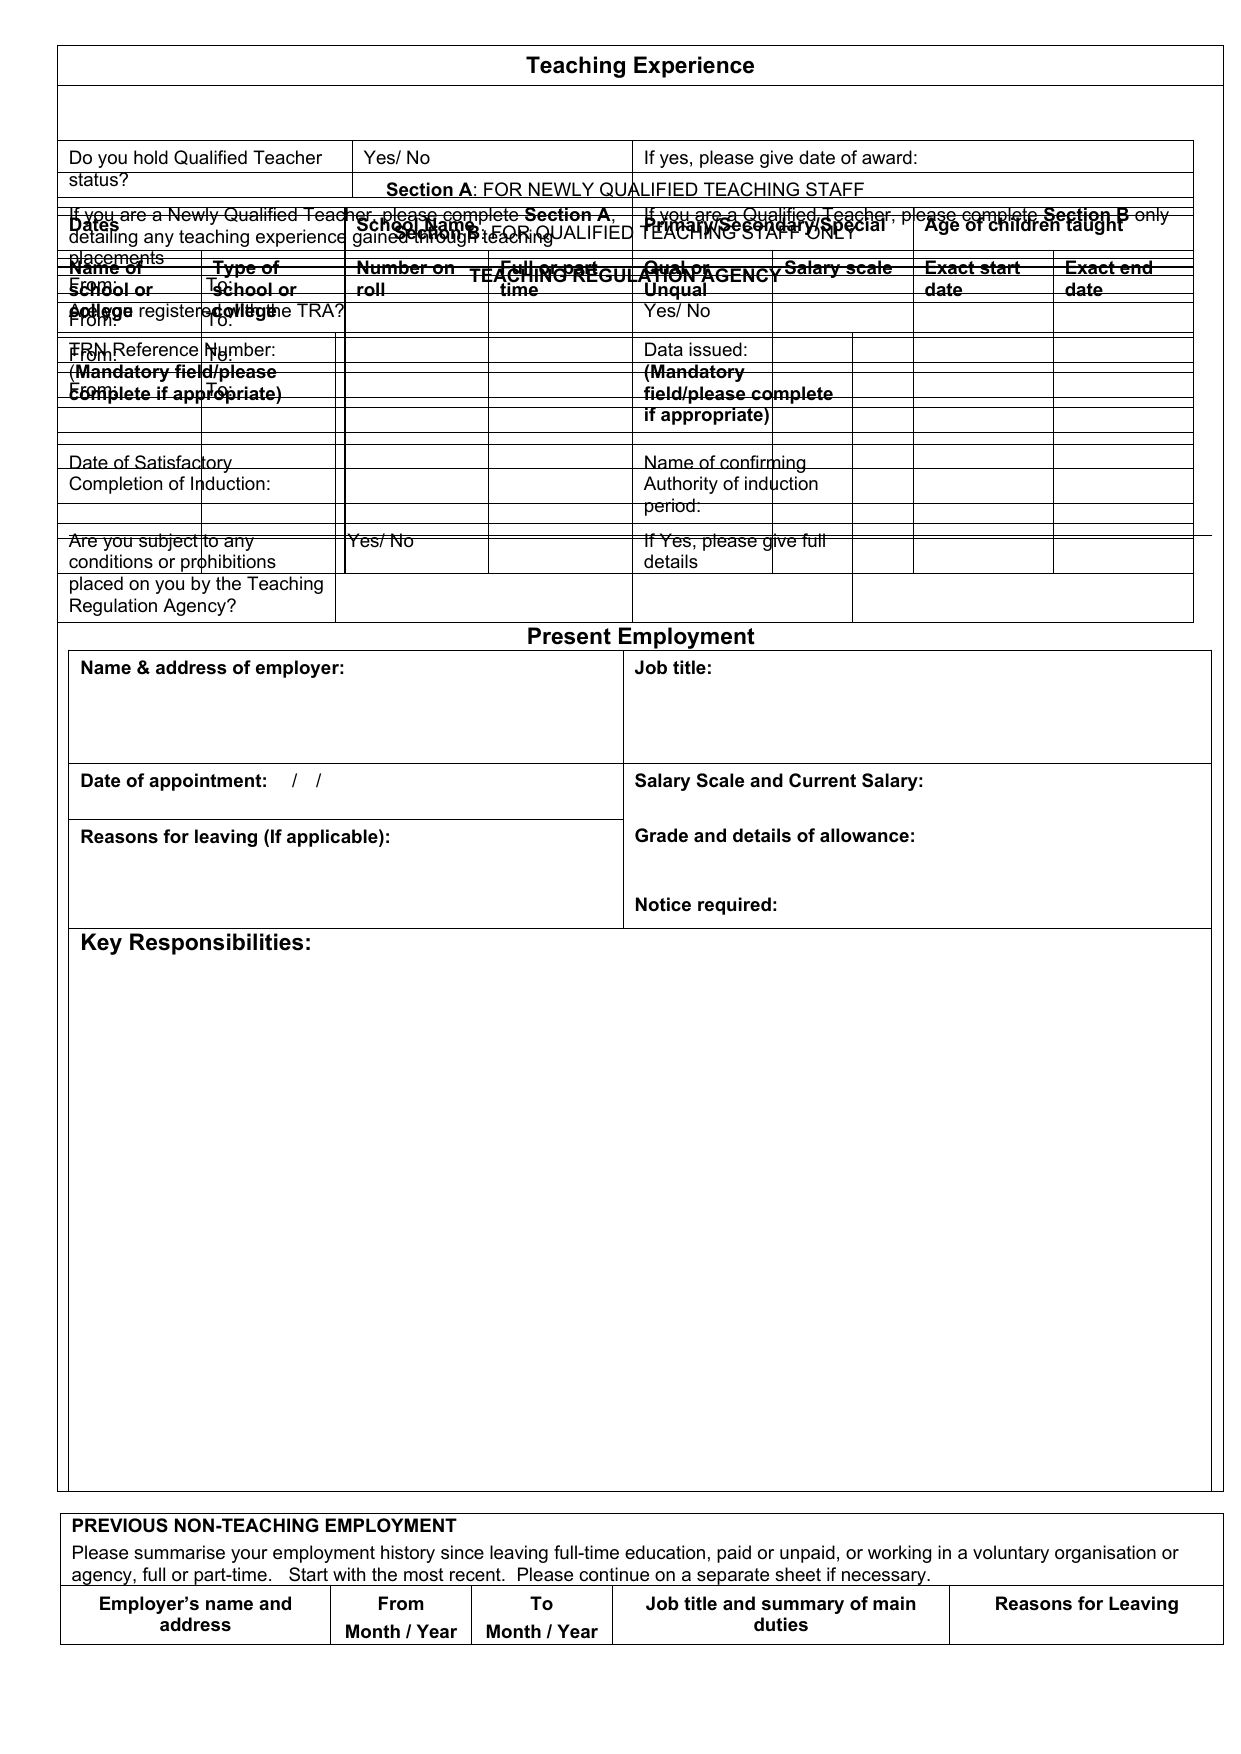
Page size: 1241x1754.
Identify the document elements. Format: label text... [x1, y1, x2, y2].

table_cell Employer’s name and address [61, 1586, 330, 1644]
table_header PREVIOUS NON-TEACHING EMPLOYMENT Please summarise your employment history since leaving full-time education, paid or unpaid, or working in a voluntary organisation or agency, full or part-time. Start with the most recent. Please continue on a separate sheet if necessary. [61, 1514, 1223, 1585]
table_cell Job title and summary of main duties [613, 1586, 949, 1644]
table_cell Present Employment [58, 86, 1223, 1491]
table_header Teaching Experience [58, 46, 1223, 85]
table_cell From Month / Year [331, 1586, 471, 1644]
table_cell To Month / Year [472, 1586, 612, 1644]
table_cell Reasons for Leaving [950, 1586, 1223, 1644]
